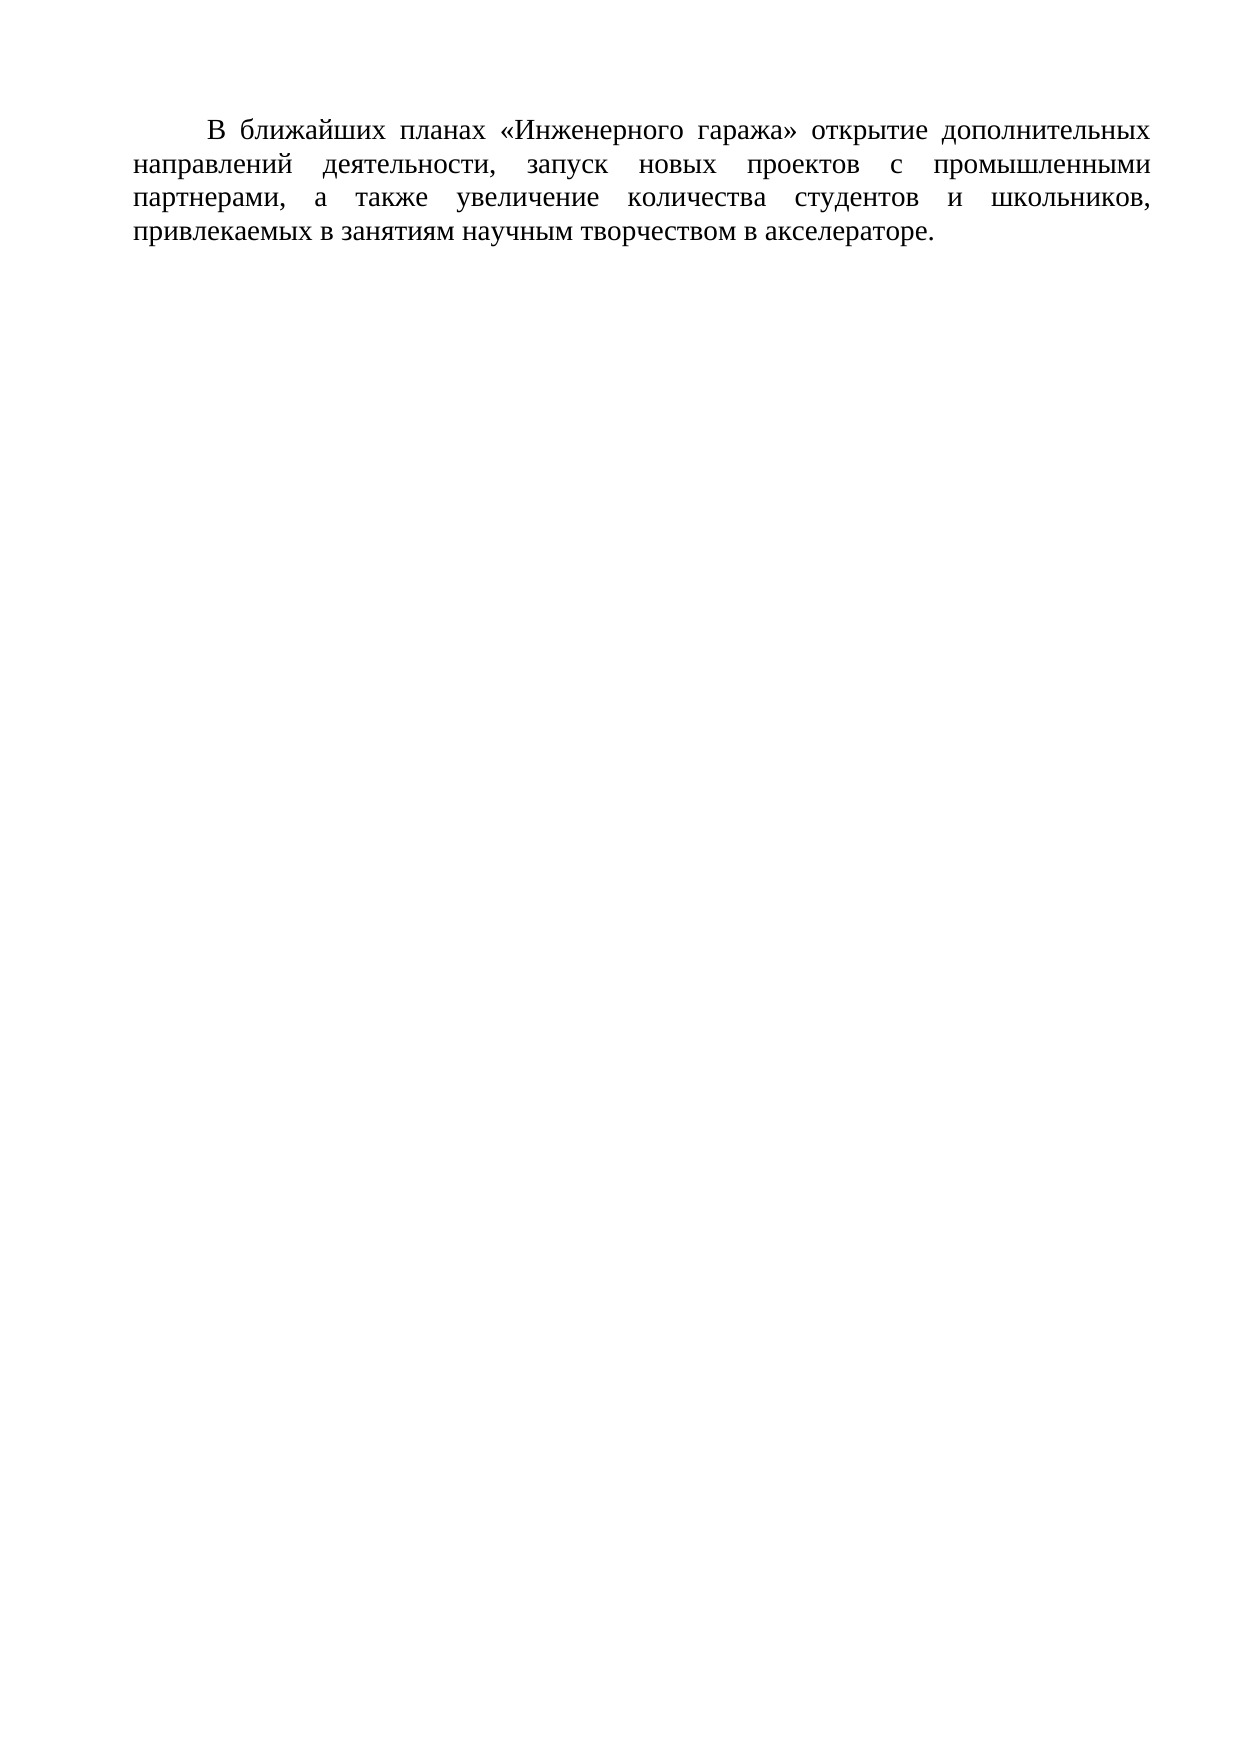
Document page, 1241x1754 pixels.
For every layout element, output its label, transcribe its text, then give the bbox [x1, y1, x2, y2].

text В ближайших планах «Инженерного гаража» открытие дополнительных направлений деятельности, запуск новых проектов с промышленными партнерами, а также увеличение количества студентов и школьников, привлекаемых в занятиям научным творчеством в акселераторе. [133, 112, 1152, 246]
